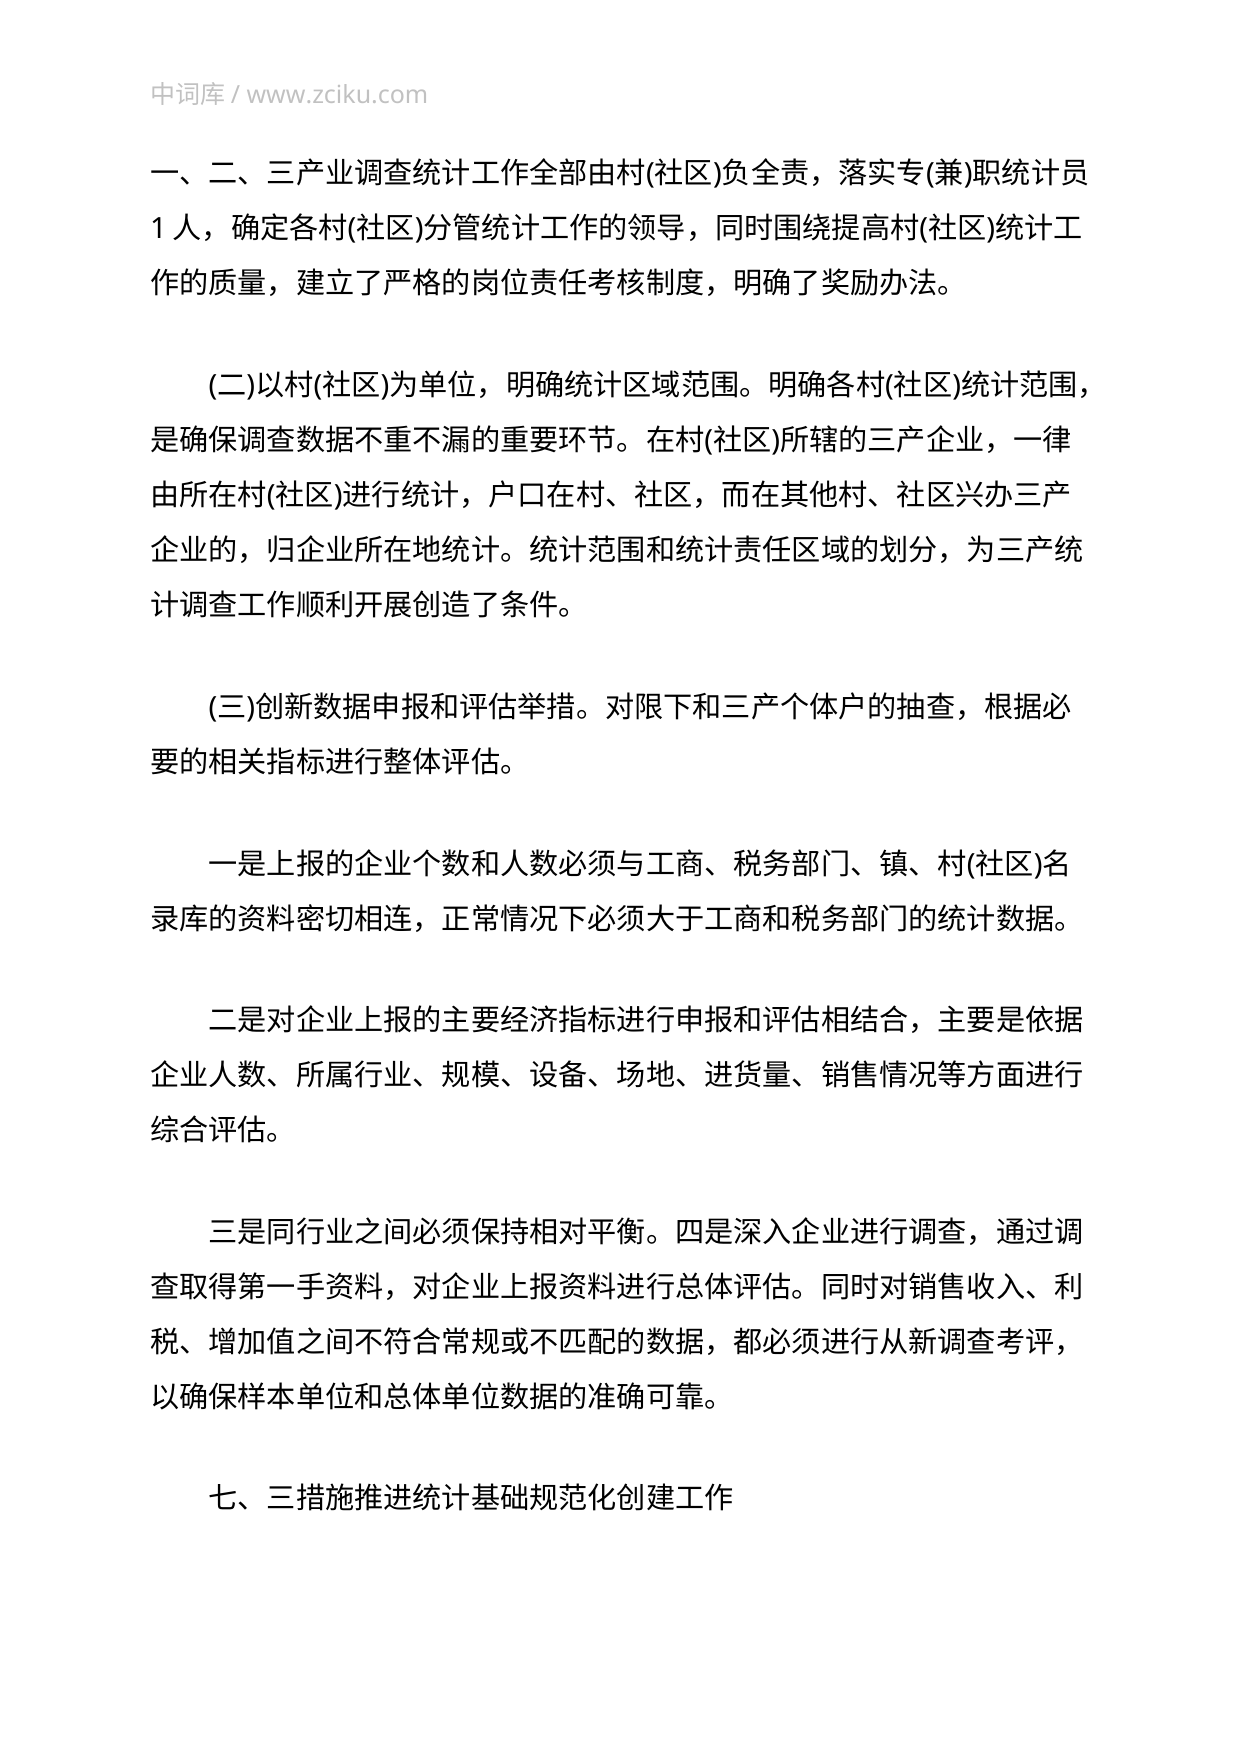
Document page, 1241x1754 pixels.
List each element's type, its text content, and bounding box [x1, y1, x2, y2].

text 三是同行业之间必须保持相对平衡。四是深入企业进行调查，通过调查取得第一手资料，对企业上报资料进行总体评估。同时对销售收入、利税、增加值之间不符合常规或不匹配的数据，都必须进行从新调查考评，以确保样本单位和总体单位数据的准确可靠。 [150, 1208, 1090, 1416]
text 一是上报的企业个数和人数必须与工商、税务部门、镇、村(社区)名录库的资料密切相连，正常情况下必须大于工商和税务部门的统计数据。 [150, 840, 1090, 937]
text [150, 150, 1090, 302]
text 二是对企业上报的主要经济指标进行申报和评估相结合，主要是依据企业人数、所属行业、规模、设备、场地、进货量、销售情况等方面进行综合评估。 [150, 997, 1090, 1149]
text 七、三措施推进统计基础规范化创建工作 [150, 1475, 1090, 1517]
text (三)创新数据申报和评估举措。对限下和三产个体户的抽查，根据必要的相关指标进行整体评估。 [150, 683, 1090, 781]
text (二)以村(社区)为单位，明确统计区域范围。明确各村(社区)统计范围，是确保调查数据不重不漏的重要环节。在村(社区)所辖的三产企业，一律由所在村(社区)进行统计，户口在村、社区，而在其他村、社区兴办三产企业的，归企业所在地统计。统计范围和统计责任区域的划分，为三产统计调查工作顺利开展创造了条件。 [150, 362, 1090, 624]
